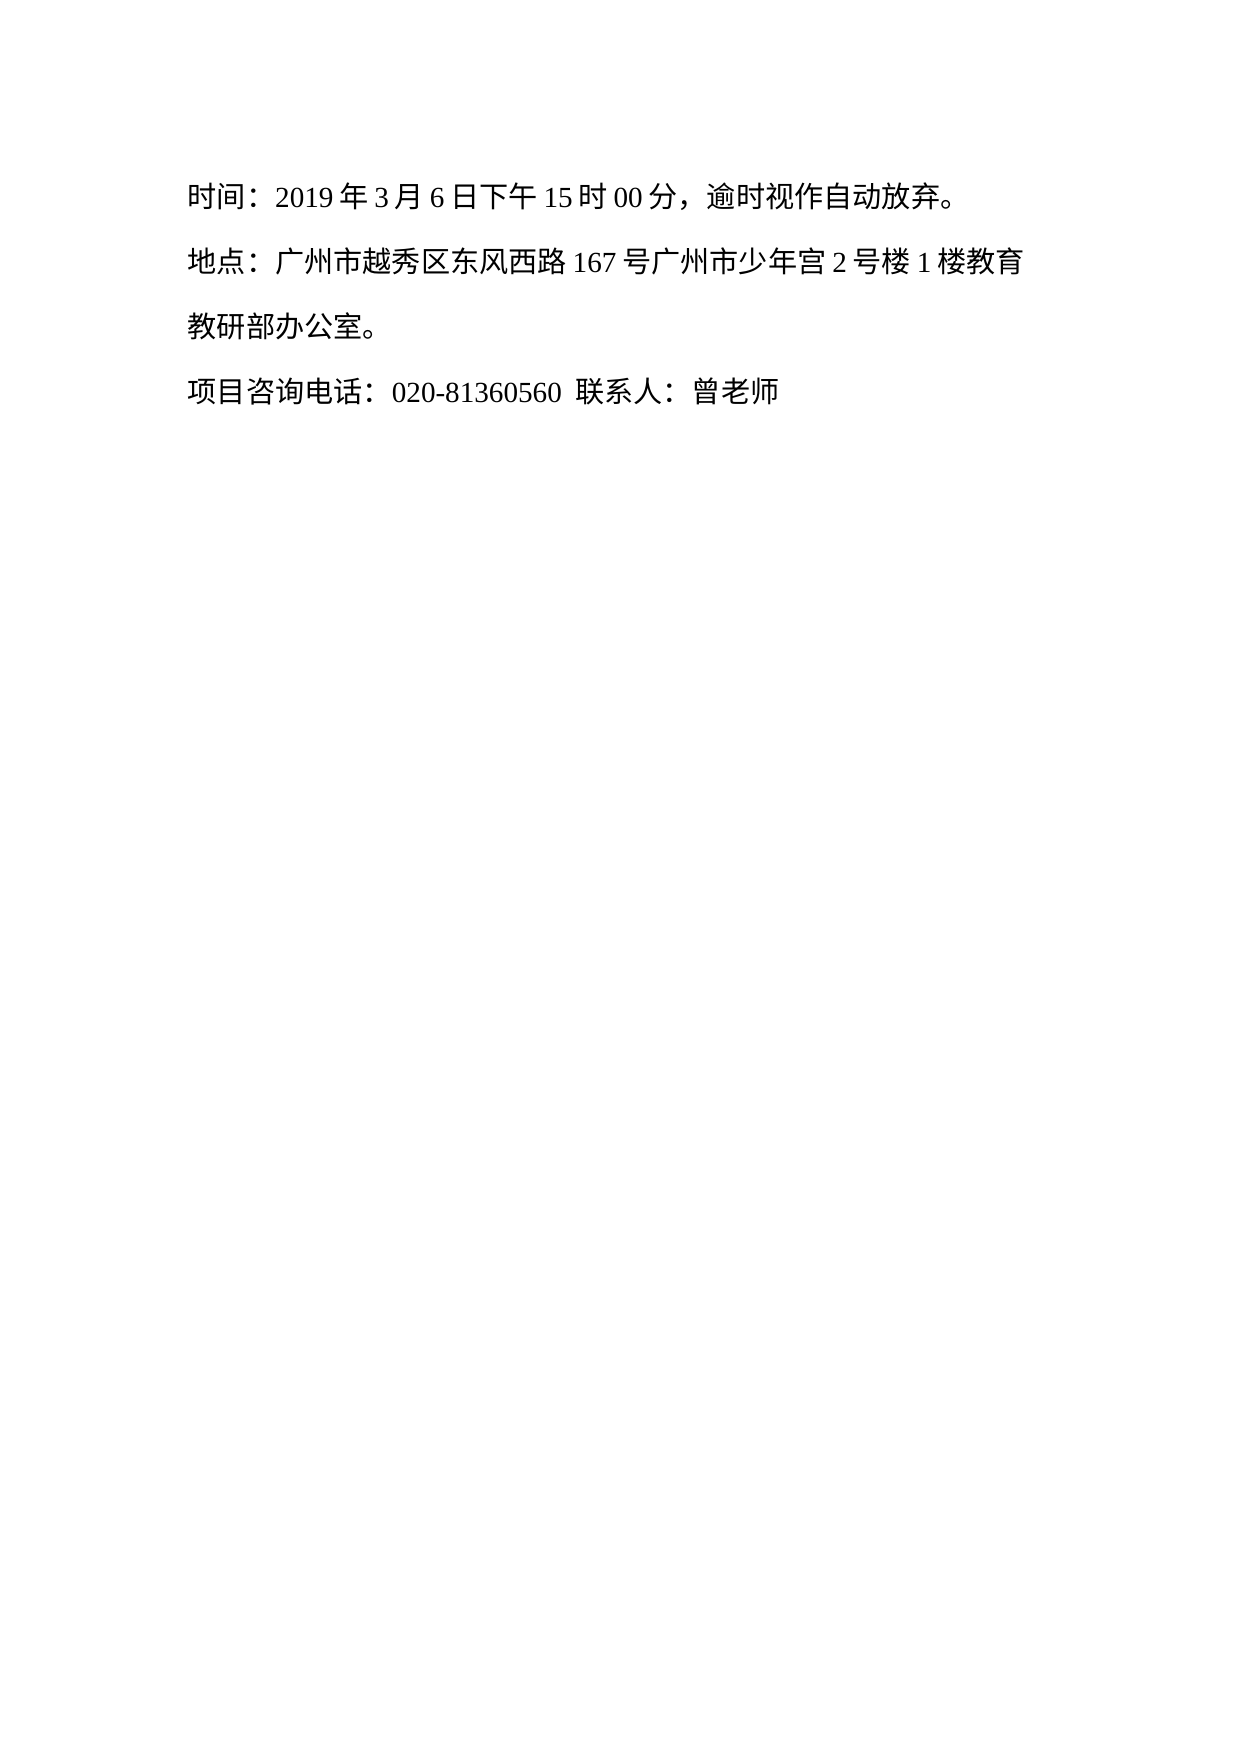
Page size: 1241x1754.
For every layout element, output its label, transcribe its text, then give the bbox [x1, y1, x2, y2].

text 项目咨询电话：020-81360560 联系人：曾老师 [187, 357, 1053, 422]
text 地点：广州市越秀区东风西路167号广州市少年宫2号楼1楼教育教研部办公室。 [187, 227, 1053, 357]
text 时间：2019年3月6日下午15时00分，逾时视作自动放弃。 [187, 162, 1053, 227]
